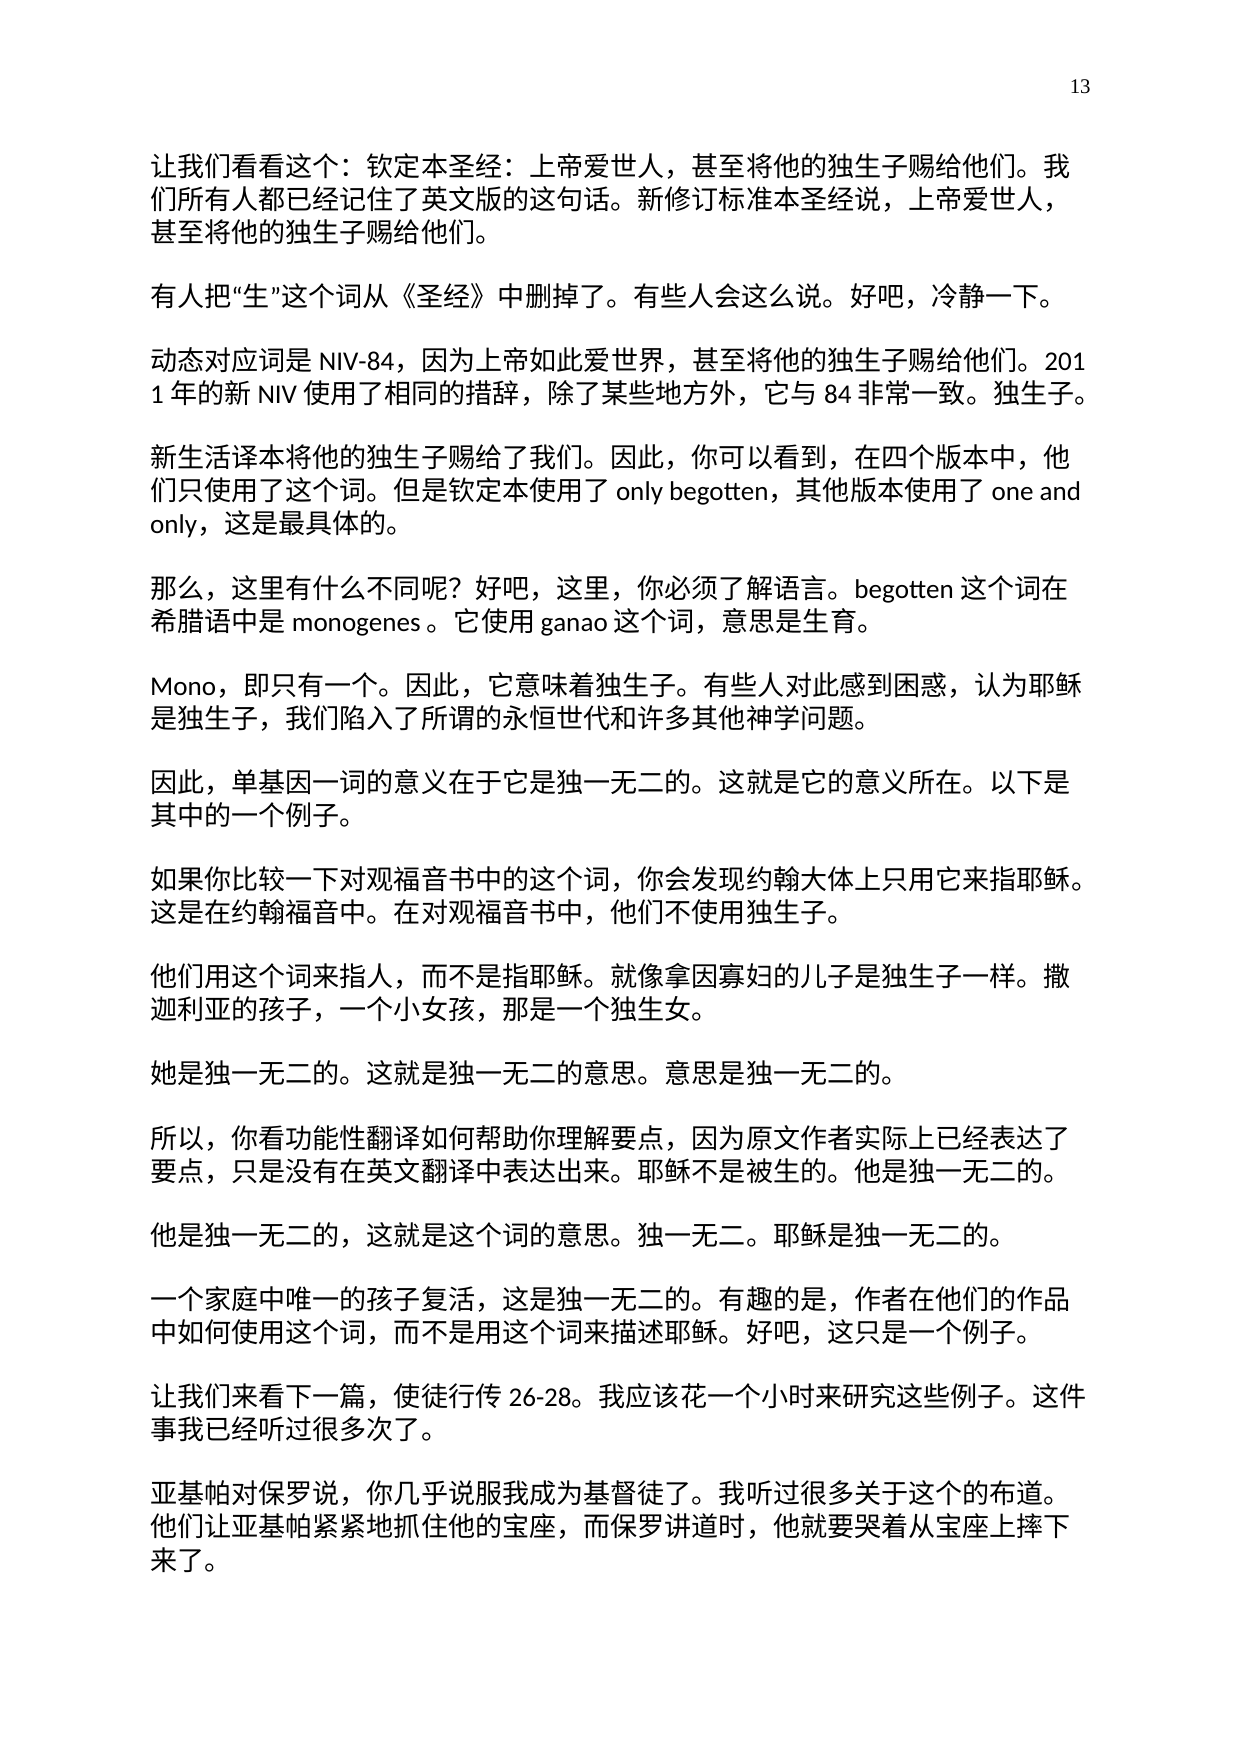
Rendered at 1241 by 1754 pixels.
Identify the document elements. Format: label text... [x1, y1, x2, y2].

text 让我们看看这个：钦定本圣经：上帝爱世人，甚至将他的独生子赐给他们。我们所有人都已经记住了英文版的这句话。新修订标准本圣经说，上帝爱世人，甚至将他的独生子赐给他们。 [150, 150, 1090, 249]
text 所以，你看功能性翻译如何帮助你理解要点，因为原文作者实际上已经表达了要点，只是没有在英文翻译中表达出来。耶稣不是被生的。他是独一无二的。 [150, 1122, 1090, 1188]
text 一个家庭中唯一的孩子复活，这是独一无二的。有趣的是，作者在他们的作品中如何使用这个词，而不是用这个词来描述耶稣。好吧，这只是一个例子。 [150, 1283, 1090, 1349]
text 新生活译本将他的独生子赐给了我们。因此，你可以看到，在四个版本中，他们只使用了这个词。但是钦定本使用了only begotten，其他版本使用了 one and only，这是最具体的。 [150, 442, 1090, 541]
text 动态对应词是 NIV-84，因为上帝如此爱世界，甚至将他的独生子赐给他们。2011 年的新 NIV 使用了相同的措辞，除了某些地方外，它与 84 非常一致。独生子。 [150, 344, 1090, 410]
text 那么，这里有什么不同呢？好吧，这里，你必须了解语言。begotten 这个词在希腊语中是 monogenes 。它使用ganao这个词，意思是生育。 [150, 572, 1090, 638]
text 他们用这个词来指人，而不是指耶稣。就像拿因寡妇的儿子是独生子一样。撒迦利亚的孩子，一个小女孩，那是一个独生女。 [150, 961, 1090, 1027]
text 有人把“生”这个词从《圣经》中删掉了。有些人会这么说。好吧，冷静一下。 [150, 280, 1090, 313]
text 亚基帕对保罗说，你几乎说服我成为基督徒了。我听过很多关于这个的布道。他们让亚基帕紧紧地抓住他的宝座，而保罗讲道时，他就要哭着从宝座上摔下来了。 [150, 1478, 1090, 1577]
text 让我们来看下一篇，使徒行传 26-28。我应该花一个小时来研究这些例子。这件事我已经听过很多次了。 [150, 1380, 1090, 1446]
text 因此，单基因一词的意义在于它是独一无二的。这就是它的意义所在。以下是其中的一个例子。 [150, 766, 1090, 832]
text Mono，即只有一个。因此，它意味着独生子。有些人对此感到困惑，认为耶稣是独生子，我们陷入了所谓的永恒世代和许多其他神学问题。 [150, 669, 1090, 735]
text 她是独一无二的。这就是独一无二的意思。意思是独一无二的。 [150, 1058, 1090, 1091]
text 他是独一无二的，这就是这个词的意思。独一无二。耶稣是独一无二的。 [150, 1219, 1090, 1252]
text 如果你比较一下对观福音书中的这个词，你会发现约翰大体上只用它来指耶稣。这是在约翰福音中。在对观福音书中，他们不使用独生子。 [150, 863, 1090, 929]
